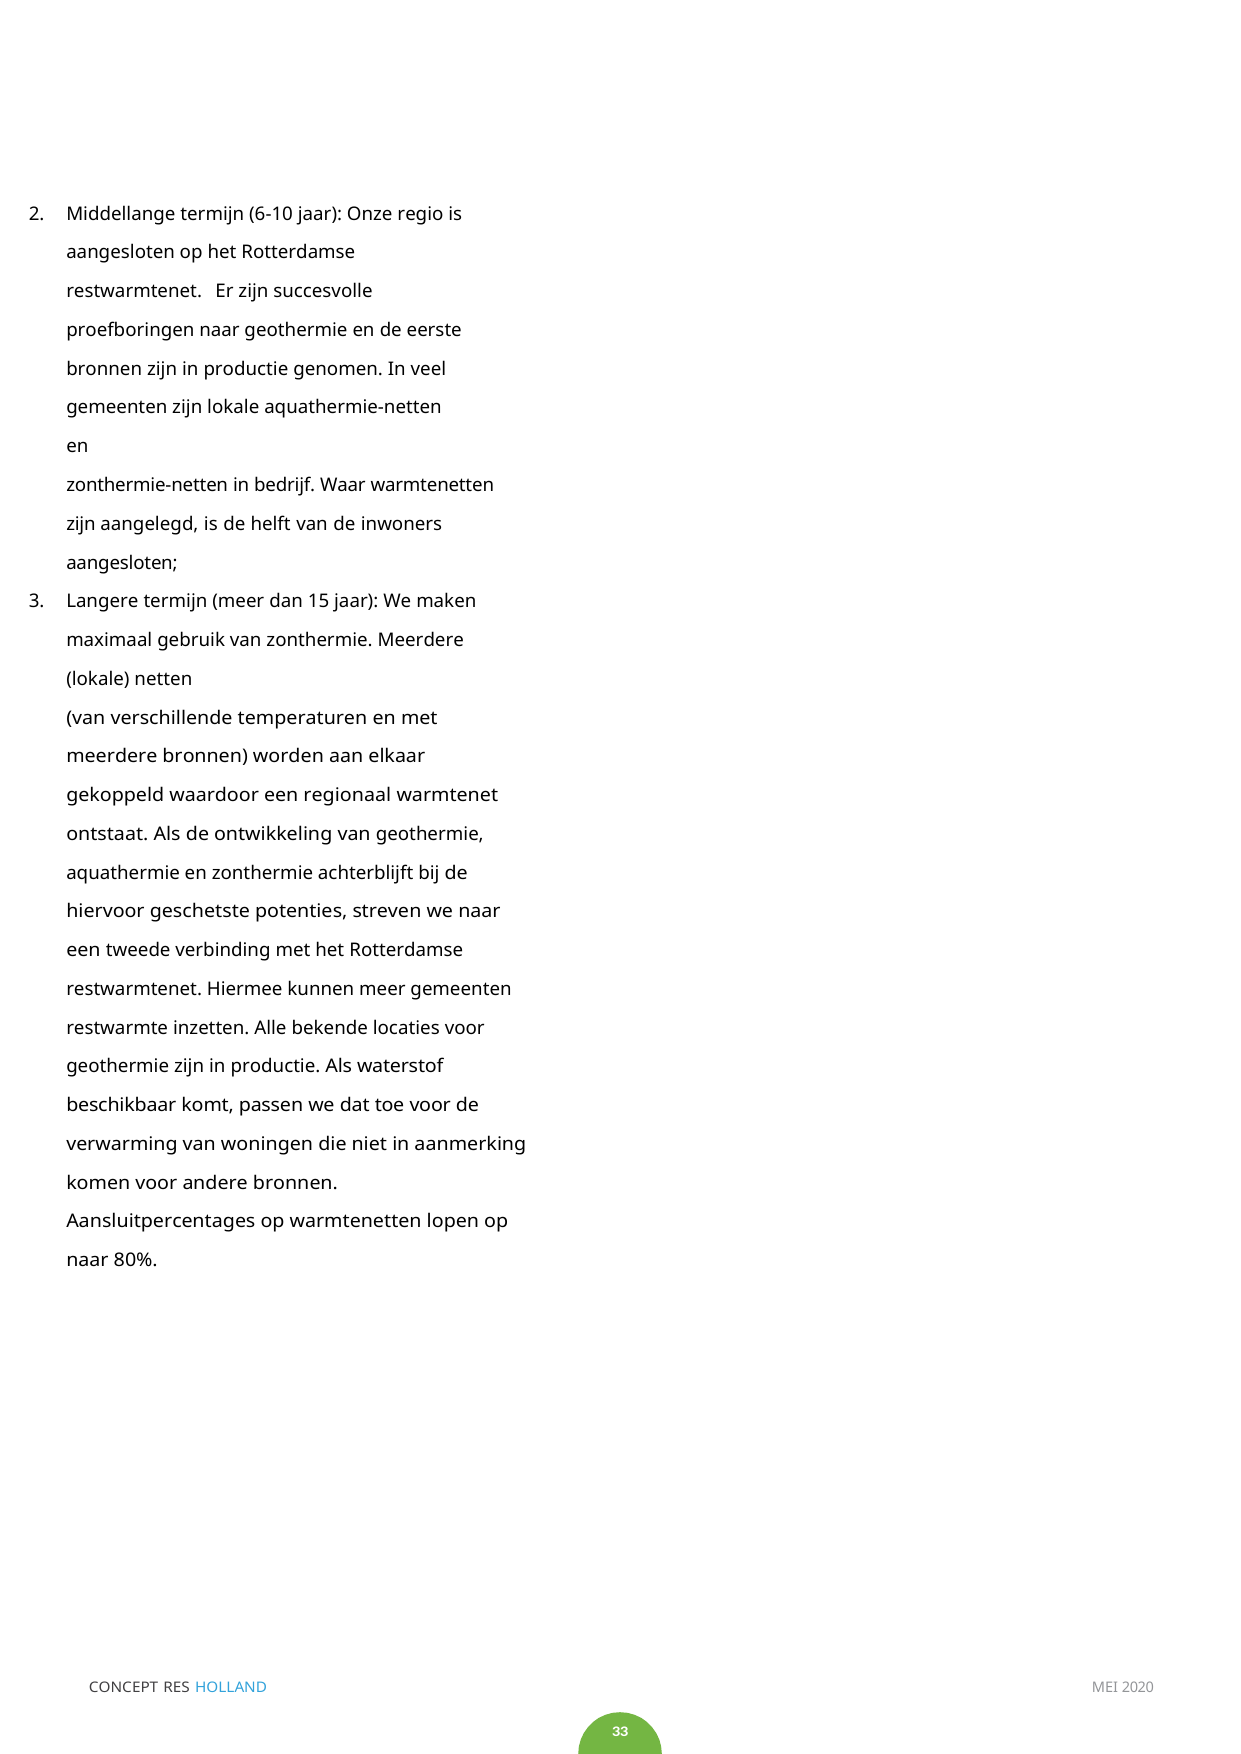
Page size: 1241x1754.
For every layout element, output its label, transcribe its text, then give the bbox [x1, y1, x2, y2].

list Middellange termijn (6-10 jaar): Onze regio is aangesloten op het Rotterdamse restwarmtenet. Er zijn succesvolle proefboringen naar geothermie en de eerste bronnen zijn in productie genomen. In veel gemeenten zijn lokale aquathermie-netten en [28, 200, 467, 458]
text (van verschillende temperaturen en met meerdere bronnen) worden aan elkaar gekoppeld waardoor een regionaal warmtenet ontstaat. Als de ontwikkeling van geothermie, aquathermie en zonthermie achterblijft bij de hiervoor geschetste potenties, streven we naar een tweede verbinding met het Rotterdamse restwarmtenet. Hiermee kunnen meer gemeenten restwarmte inzetten. Alle bekende locaties voor geothermie zijn in productie. Als waterstof beschikbaar komt, passen we dat toe voor de verwarming van woningen die niet in aanmerking komen voor andere bronnen. Aansluitpercentages op warmtenetten lopen op naar 80%. [66, 704, 527, 1272]
text zonthermie-netten in bedrijf. Waar warmtenetten zijn aangelegd, is de helft van de inwoners aangesloten; [66, 471, 527, 574]
list Langere termijn (meer dan 15 jaar): We maken maximaal gebruik van zonthermie. Meerdere (lokale) netten [28, 588, 513, 691]
